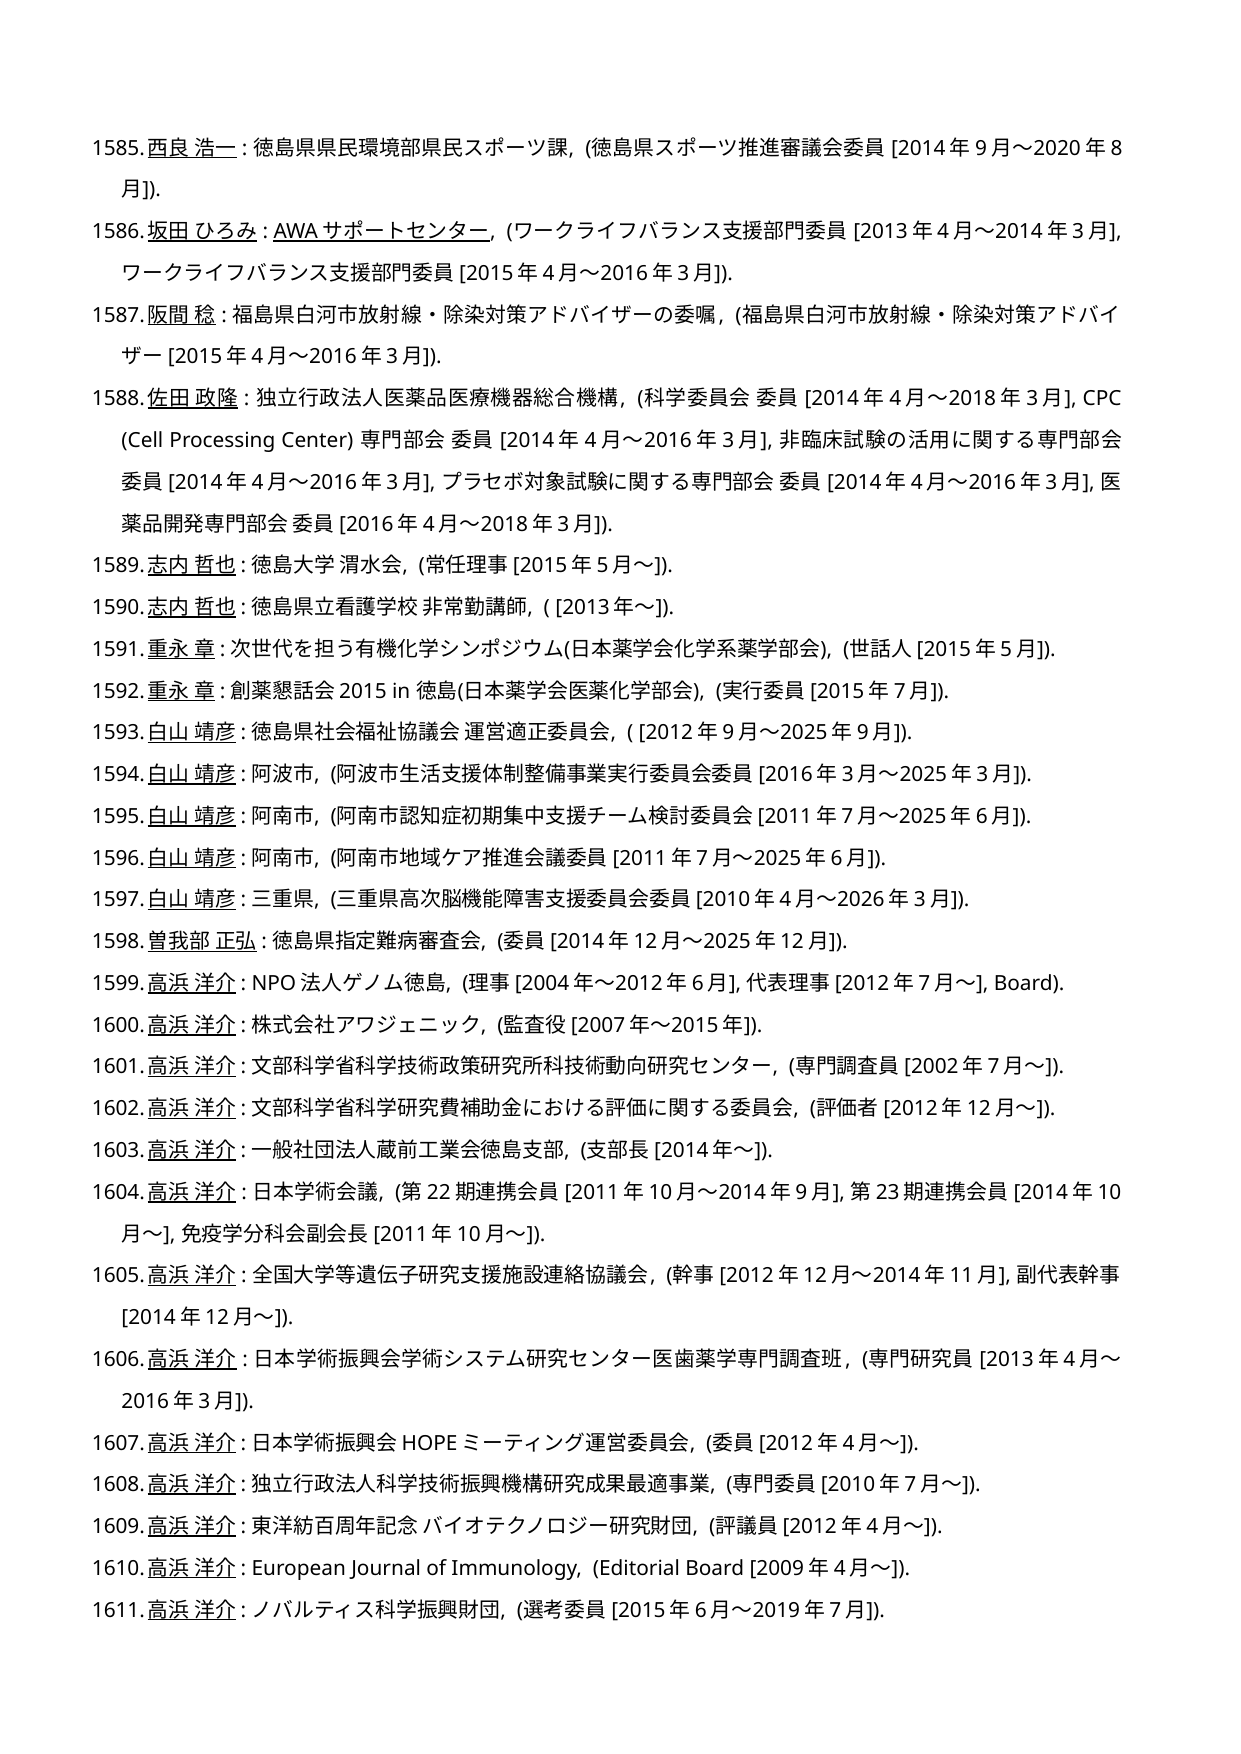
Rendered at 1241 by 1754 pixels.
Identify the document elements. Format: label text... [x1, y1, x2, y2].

list 高浜 洋介 : European Journal of Immunology, (Editorial Board [2009年4月〜]). [92, 1545, 1122, 1587]
list 白山 靖彦 : 徳島県社会福祉協議会 運営適正委員会, ( [2012年9月〜2025年9月]). [92, 710, 1122, 752]
list 高浜 洋介 : 全国大学等遺伝子研究支援施設連絡協議会, (幹事 [2012年12月〜2014年11月], 副代表幹事 [2014年12月〜]). [92, 1253, 1122, 1336]
list 重永 章 : 次世代を担う有機化学シンポジウム(日本薬学会化学系薬学部会), (世話人 [2015年5月]). [92, 626, 1122, 668]
list 佐田 政隆 : 独立行政法人医薬品医療機器総合機構, (科学委員会 委員 [2014年4月〜2018年3月], CPC (Cell Processing Center) 専門部会 委員 [2014年4月〜2016年3月], 非臨床試験の活用に関する専門部会 委員 [2014年4月〜2016年3月], プラセボ対象試験に関する専門部会 委員 [2014年4月〜2016年3月], 医薬品開発専門部会 委員 [2016年4月〜2018年3月]). [92, 376, 1122, 543]
list 志内 哲也 : 徳島県立看護学校 非常勤講師, ( [2013年〜]). [92, 584, 1122, 626]
list 坂田 ひろみ : AWAサポートセンター, (ワークライフバランス支援部門委員 [2013年4月〜2014年3月], ワークライフバランス支援部門委員 [2015年4月〜2016年3月]). [92, 209, 1122, 292]
list 高浜 洋介 : 文部科学省科学研究費補助金における評価に関する委員会, (評価者 [2012年12月〜]). [92, 1086, 1122, 1128]
list 高浜 洋介 : NPO法人ゲノム徳島, (理事 [2004年〜2012年6月], 代表理事 [2012年7月〜], Board). [92, 961, 1122, 1002]
list 白山 靖彦 : 阿南市, (阿南市認知症初期集中支援チーム検討委員会 [2011年7月〜2025年6月]). [92, 793, 1122, 835]
list 重永 章 : 創薬懇話会2015 in 徳島(日本薬学会医薬化学部会), (実行委員 [2015年7月]). [92, 668, 1122, 710]
list 曽我部 正弘 : 徳島県指定難病審査会, (委員 [2014年12月〜2025年12月]). [92, 919, 1122, 961]
list 西良 浩一 : 徳島県県民環境部県民スポーツ課, (徳島県スポーツ推進審議会委員 [2014年9月〜2020年8月]). [92, 125, 1122, 209]
list 白山 靖彦 : 三重県, (三重県高次脳機能障害支援委員会委員 [2010年4月〜2026年3月]). [92, 877, 1122, 919]
list 高浜 洋介 : 株式会社アワジェニック, (監査役 [2007年〜2015年]). [92, 1002, 1122, 1044]
list 高浜 洋介 : 日本学術会議, (第22期連携会員 [2011年10月〜2014年9月], 第23期連携会員 [2014年10月〜], 免疫学分科会副会長 [2011年10月〜]). [92, 1169, 1122, 1253]
list 高浜 洋介 : 文部科学省科学技術政策研究所科技術動向研究センター, (専門調査員 [2002年7月〜]). [92, 1044, 1122, 1086]
list 高浜 洋介 : 独立行政法人科学技術振興機構研究成果最適事業, (専門委員 [2010年7月〜]). [92, 1462, 1122, 1503]
list 阪間 稔 : 福島県白河市放射線・除染対策アドバイザーの委嘱, (福島県白河市放射線・除染対策アドバイザー [2015年4月〜2016年3月]). [92, 292, 1122, 376]
list 志内 哲也 : 徳島大学 渭水会, (常任理事 [2015年5月〜]). [92, 543, 1122, 584]
list 高浜 洋介 : 東洋紡百周年記念 バイオテクノロジー研究財団, (評議員 [2012年4月〜]). [92, 1503, 1122, 1545]
list 高浜 洋介 : 日本学術振興会学術システム研究センター医歯薬学専門調査班, (専門研究員 [2013年4月〜2016年3月]). [92, 1336, 1122, 1420]
list 白山 靖彦 : 阿波市, (阿波市生活支援体制整備事業実行委員会委員 [2016年3月〜2025年3月]). [92, 752, 1122, 793]
list 白山 靖彦 : 阿南市, (阿南市地域ケア推進会議委員 [2011年7月〜2025年6月]). [92, 835, 1122, 877]
list 高浜 洋介 : 一般社団法人蔵前工業会徳島支部, (支部長 [2014年〜]). [92, 1128, 1122, 1169]
list 高浜 洋介 : ノバルティス科学振興財団, (選考委員 [2015年6月〜2019年7月]). [92, 1587, 1122, 1629]
list 高浜 洋介 : 日本学術振興会HOPEミーティング運営委員会, (委員 [2012年4月〜]). [92, 1420, 1122, 1462]
